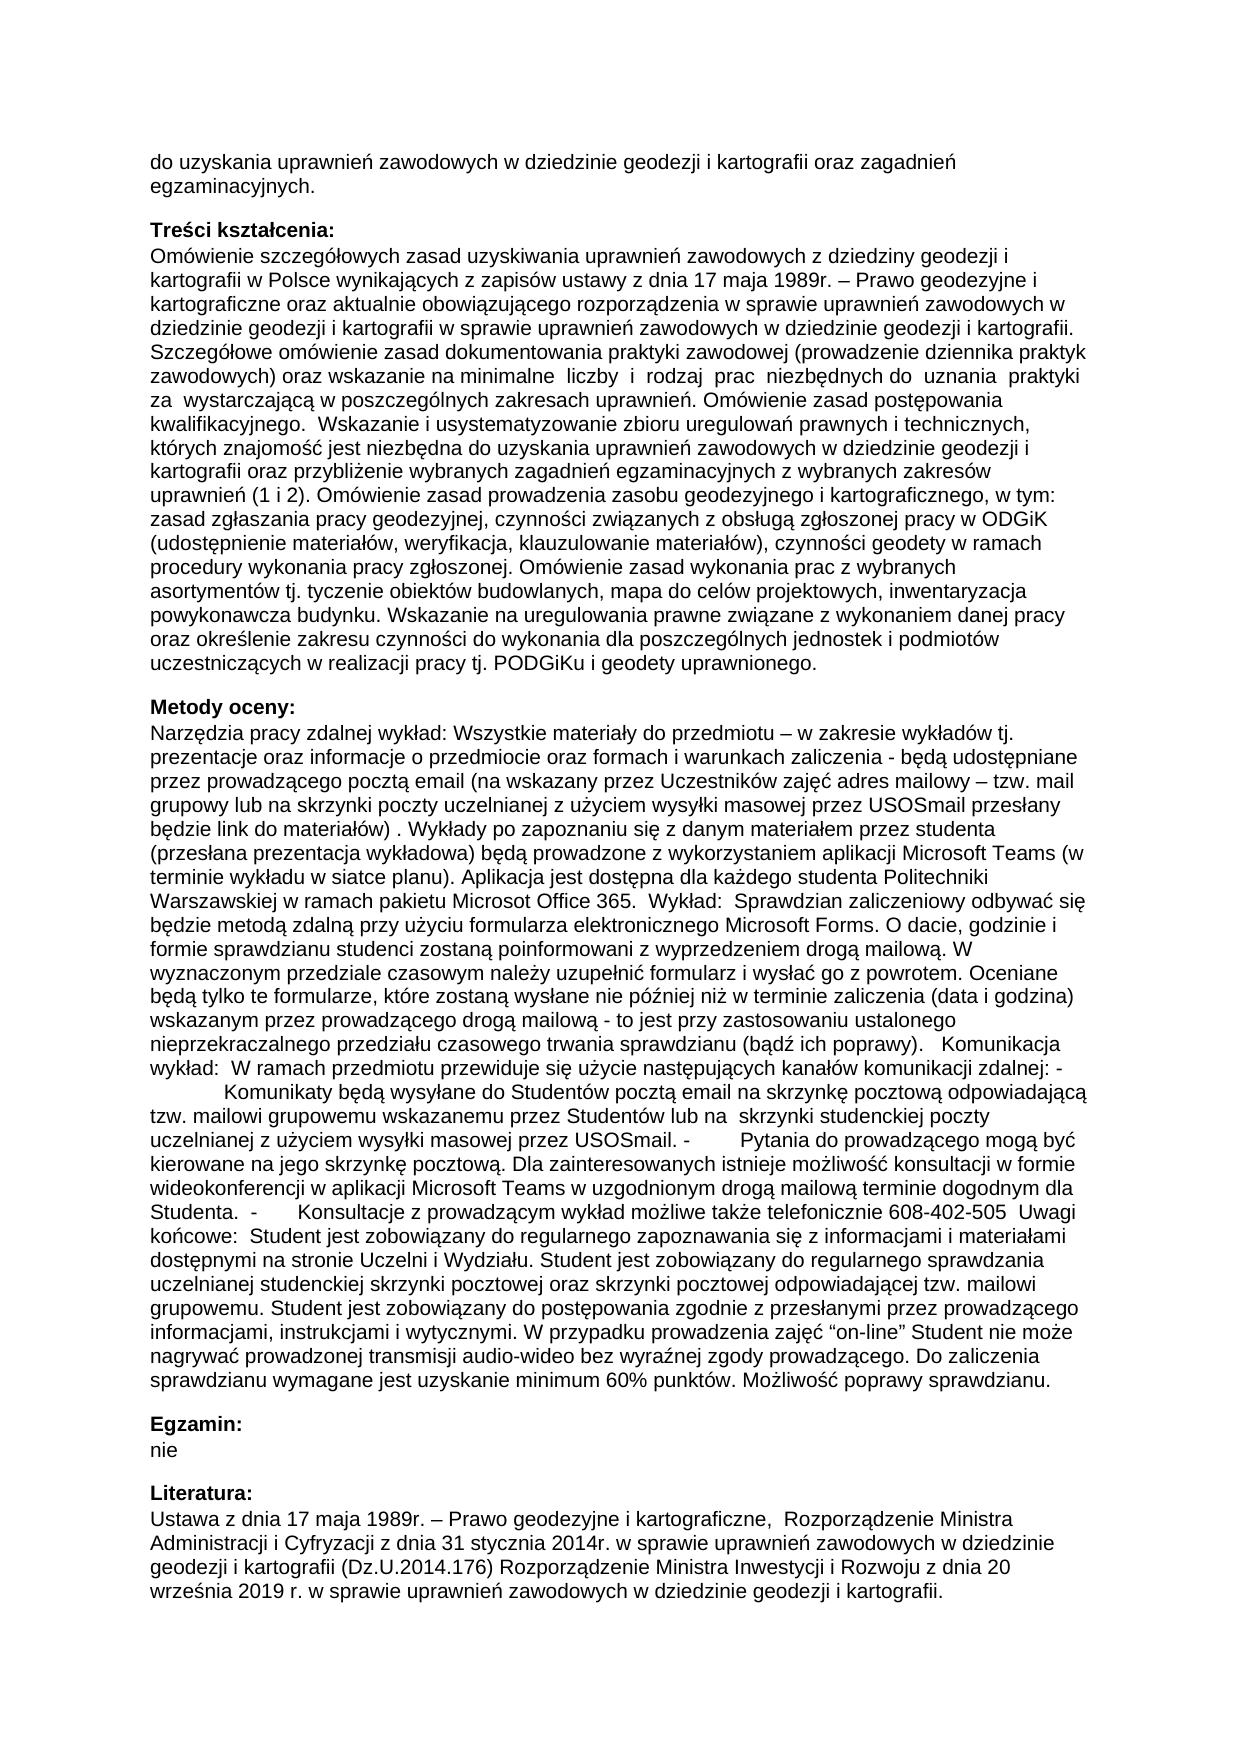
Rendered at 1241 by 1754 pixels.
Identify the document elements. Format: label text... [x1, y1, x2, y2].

text Omówienie szczegółowych zasad uzyskiwania uprawnień zawodowych z dziedziny geodezji i kartografii w Polsce wynikających z zapisów ustawy z dnia 17 maja 1989r. – Prawo geodezyjne i kartograficzne oraz aktualnie obowiązującego rozporządzenia w sprawie uprawnień zawodowych w dziedzinie geodezji i kartografii w sprawie uprawnień zawodowych w dziedzinie geodezji i kartografii. Szczegółowe omówienie zasad dokumentowania praktyki zawodowej (prowadzenie dziennika praktyk zawodowych) oraz wskazanie na minimalne liczby i rodzaj prac niezbędnych do uznania praktyki za wystarczającą w poszczególnych zakresach uprawnień. Omówienie zasad postępowania kwalifikacyjnego. Wskazanie i usystematyzowanie zbioru uregulowań prawnych i technicznych, których znajomość jest niezbędna do uzyskania uprawnień zawodowych w dziedzinie geodezji i kartografii oraz przybliżenie wybranych zagadnień egzaminacyjnych z wybranych zakresów uprawnień (1 i 2). Omówienie zasad prowadzenia zasobu geodezyjnego i kartograficznego, w tym: zasad zgłaszania pracy geodezyjnej, czynności związanych z obsługą zgłoszonej pracy w ODGiK (udostępnienie materiałów, weryfikacja, klauzulowanie materiałów), czynności geodety w ramach procedury wykonania pracy zgłoszonej. Omówienie zasad wykonania prac z wybranych asortymentów tj. tyczenie obiektów budowlanych, mapa do celów projektowych, inwentaryzacja powykonawcza budynku. Wskazanie na uregulowania prawne związane z wykonaniem danej pracy oraz określenie zakresu czynności do wykonania dla poszczególnych jednostek i podmiotów uczestniczących w realizacji pracy tj. PODGiKu i geodety uprawnionego. [150, 244, 1090, 675]
text Narzędzia pracy zdalnej wykład: Wszystkie materiały do przedmiotu – w zakresie wykładów tj. prezentacje oraz informacje o przedmiocie oraz formach i warunkach zaliczenia - będą udostępniane przez prowadzącego pocztą email (na wskazany przez Uczestników zajęć adres mailowy – tzw. mail grupowy lub na skrzynki poczty uczelnianej z użyciem wysyłki masowej przez USOSmail przesłany będzie link do materiałów) . Wykłady po zapoznaniu się z danym materiałem przez studenta (przesłana prezentacja wykładowa) będą prowadzone z wykorzystaniem aplikacji Microsoft Teams (w terminie wykładu w siatce planu). Aplikacja jest dostępna dla każdego studenta Politechniki Warszawskiej w ramach pakietu Microsot Office 365. Wykład: Sprawdzian zaliczeniowy odbywać się będzie metodą zdalną przy użyciu formularza elektronicznego Microsoft Forms. O dacie, godzinie i formie sprawdzianu studenci zostaną poinformowani z wyprzedzeniem drogą mailową. W wyznaczonym przedziale czasowym należy uzupełnić formularz i wysłać go z powrotem. Oceniane będą tylko te formularze, które zostaną wysłane nie później niż w terminie zaliczenia (data i godzina) wskazanym przez prowadzącego drogą mailową - to jest przy zastosowaniu ustalonego nieprzekraczalnego przedziału czasowego trwania sprawdzianu (bądź ich poprawy). Komunikacja wykład: W ramach przedmiotu przewiduje się użycie następujących kanałów komunikacji zdalnej: - Komunikaty będą wysyłane do Studentów pocztą email na skrzynkę pocztową odpowiadającą tzw. mailowi grupowemu wskazanemu przez Studentów lub na skrzynki studenckiej poczty uczelnianej z użyciem wysyłki masowej przez USOSmail. - Pytania do prowadzącego mogą być kierowane na jego skrzynkę pocztową. Dla zainteresowanych istnieje możliwość konsultacji w formie wideokonferencji w aplikacji Microsoft Teams w uzgodnionym drogą mailową terminie dogodnym dla Studenta. - Konsultacje z prowadzącym wykład możliwe także telefonicznie 608-402-505 Uwagi końcowe: Student jest zobowiązany do regularnego zapoznawania się z informacjami i materiałami dostępnymi na stronie Uczelni i Wydziału. Student jest zobowiązany do regularnego sprawdzania uczelnianej studenckiej skrzynki pocztowej oraz skrzynki pocztowej odpowiadającej tzw. mailowi grupowemu. Student jest zobowiązany do postępowania zgodnie z przesłanymi przez prowadzącego informacjami, instrukcjami i wytycznymi. W przypadku prowadzenia zajęć “on-line” Student nie może nagrywać prowadzonej transmisji audio-wideo bez wyraźnej zgody prowadzącego. Do zaliczenia sprawdzianu wymagane jest uzyskanie minimum 60% punktów. Możliwość poprawy sprawdzianu. [150, 721, 1090, 1392]
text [150, 1507, 1090, 1603]
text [150, 150, 1090, 198]
text Treści kształcenia: [150, 218, 1090, 242]
text Metody oceny: [150, 695, 1090, 719]
text Egzamin: [150, 1411, 1090, 1435]
text Literatura: [150, 1481, 1090, 1505]
text nie [150, 1437, 1090, 1461]
